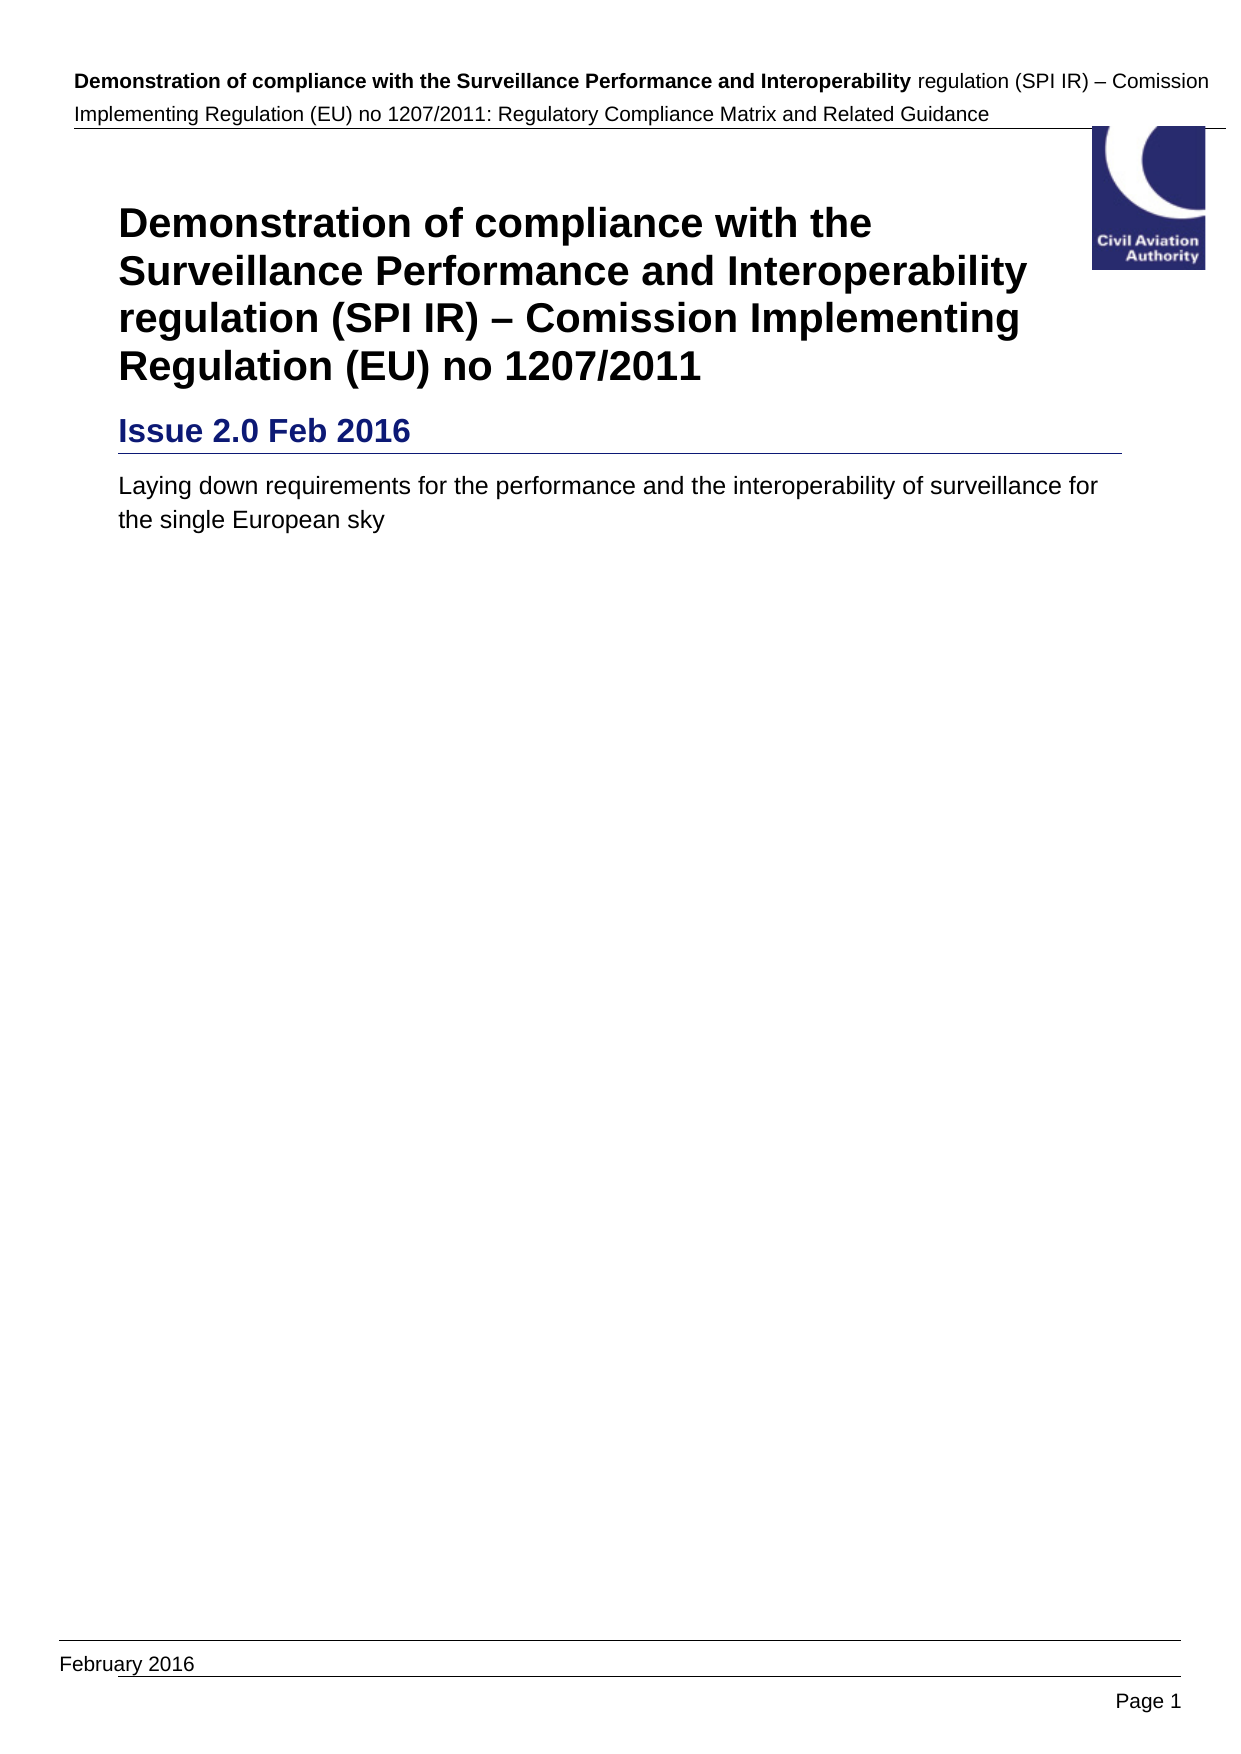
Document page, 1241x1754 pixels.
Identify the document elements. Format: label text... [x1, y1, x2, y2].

picture [1092, 126, 1206, 270]
subtitle Issue 2.0 Feb 2016 [118, 407, 1122, 453]
text Laying down requirements for the performance and the interoperability of surveillance for the single European sky [118, 467, 1122, 533]
title Demonstration of compliance with the Surveillance Performance and Interoperability regulation (SPI IR) – Comission Implementing Regulation (EU) no 1207/2011 [118, 198, 1122, 390]
